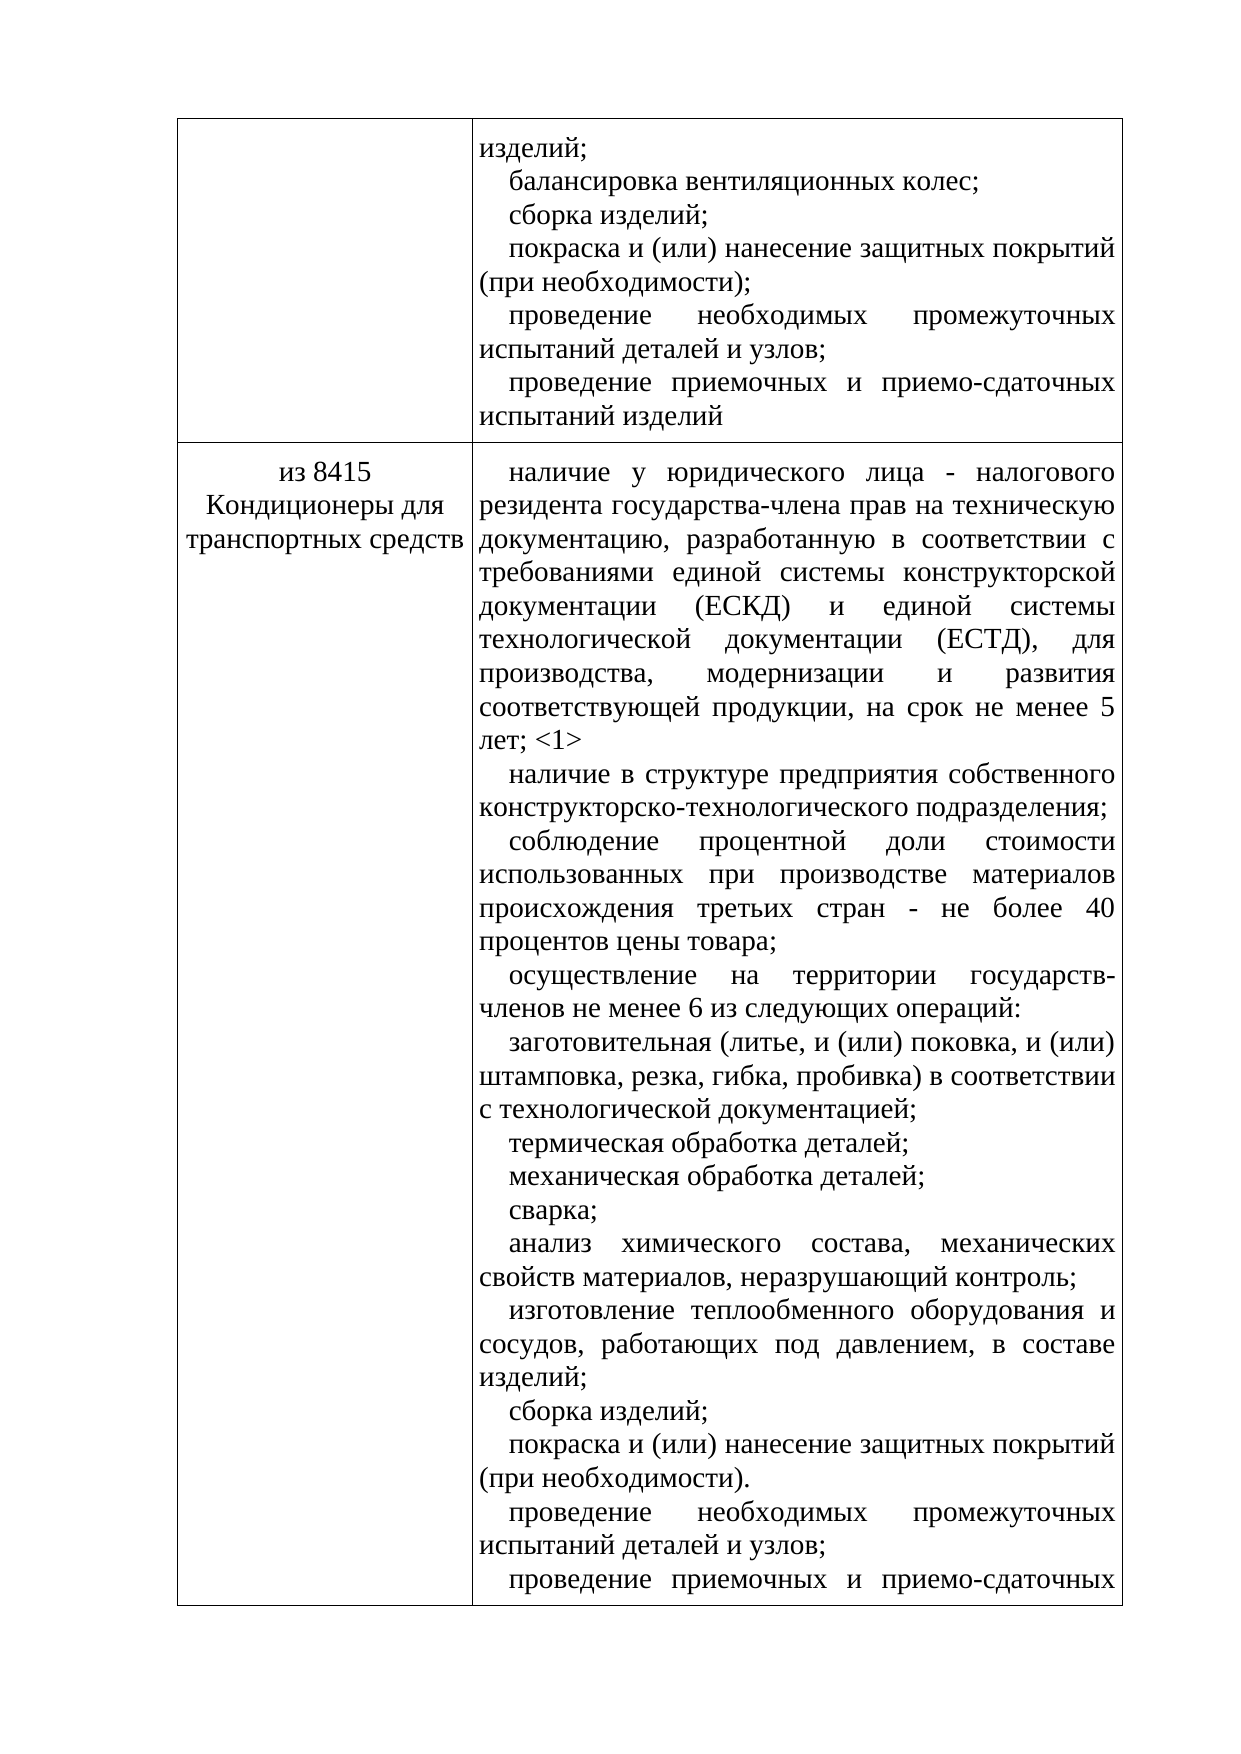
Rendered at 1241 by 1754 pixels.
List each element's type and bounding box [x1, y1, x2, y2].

table_cell [178, 443, 472, 1605]
table_cell [473, 119, 1122, 442]
table_cell [473, 443, 1122, 1605]
table_cell [178, 119, 472, 442]
